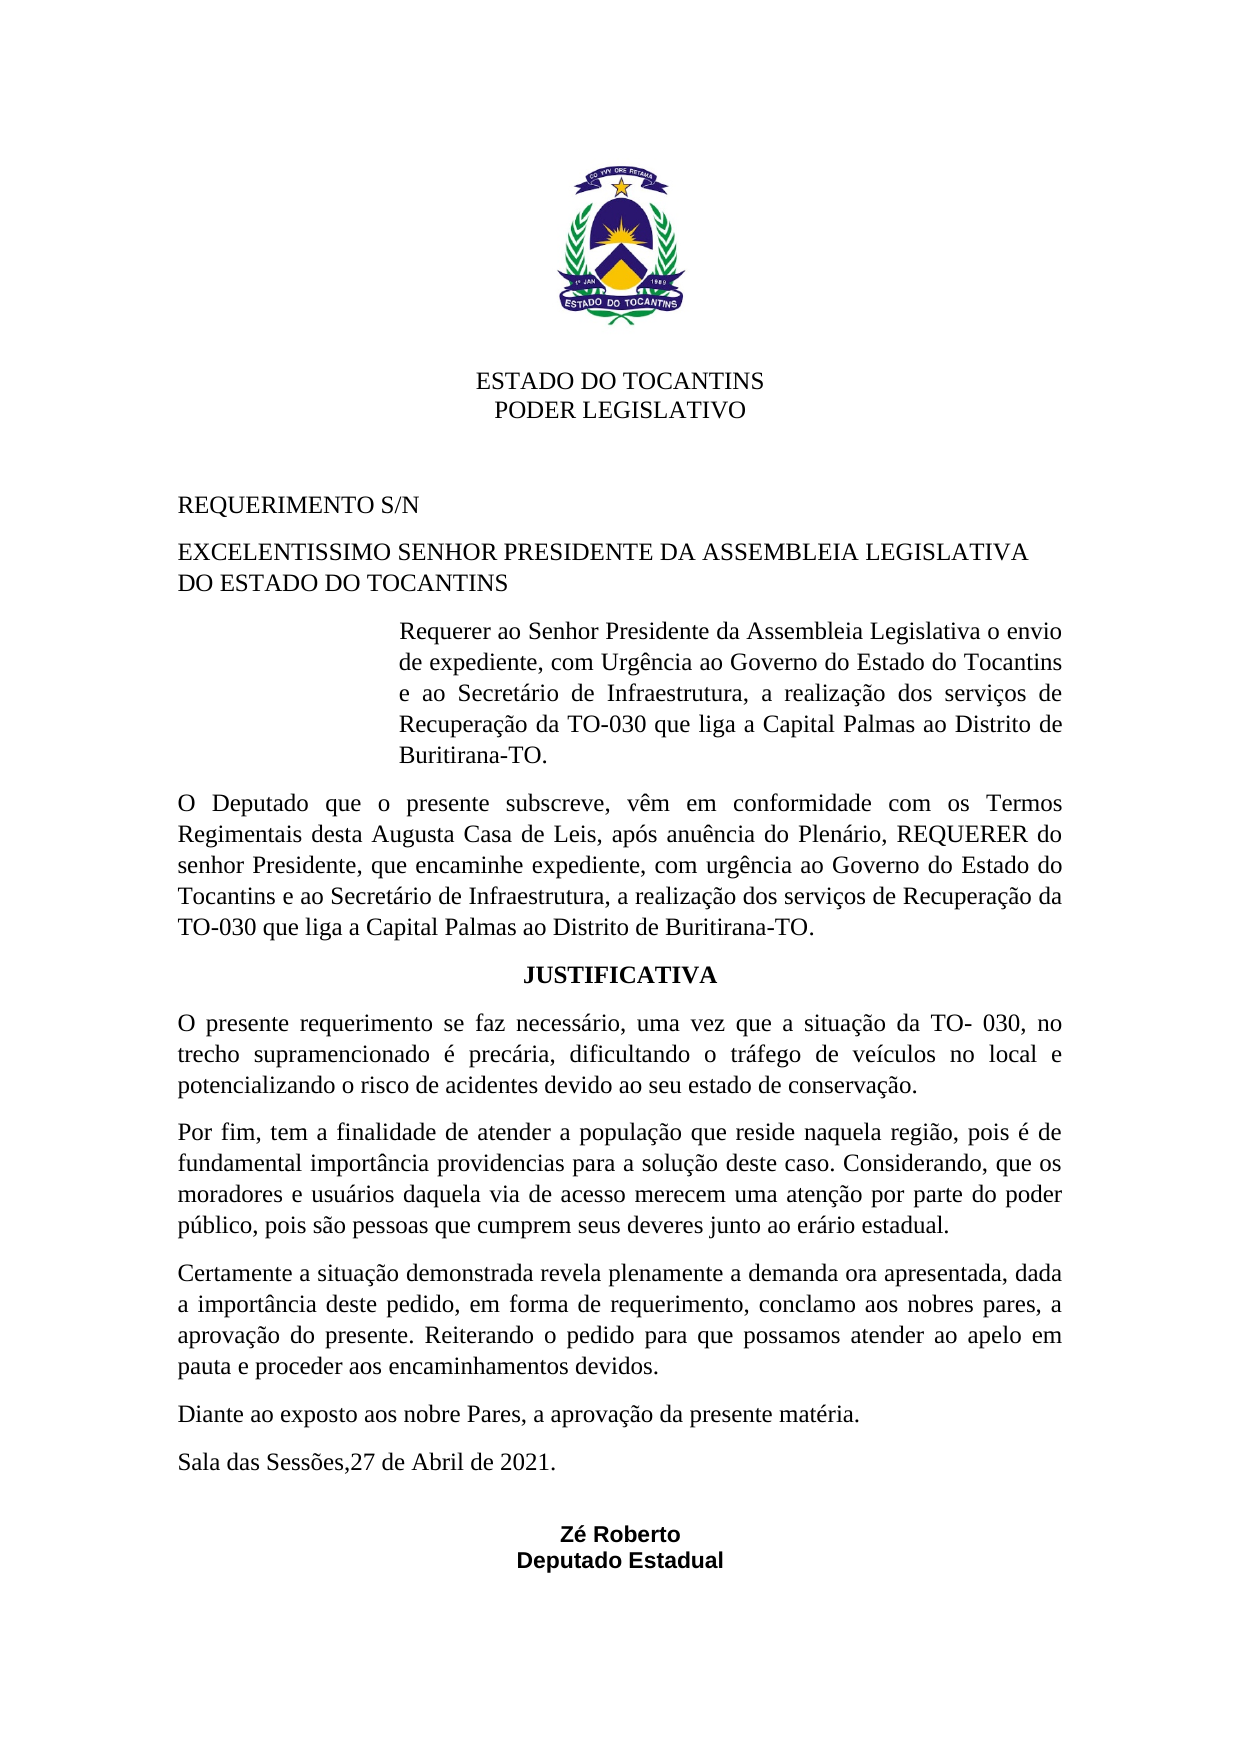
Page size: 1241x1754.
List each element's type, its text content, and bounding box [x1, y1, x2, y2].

text O Deputado que o presente subscreve, vêm em conformidade com os Termos Regimentais desta Augusta Casa de Leis, após anuência do Plenário, REQUERER do senhor Presidente, que encaminhe expediente, com urgência ao Governo do Estado do Tocantins e ao Secretário de Infraestrutura, a realização dos serviços de Recuperação da TO-030 que liga a Capital Palmas ao Distrito de Buritirana-TO. [177, 788, 1063, 941]
text EXCELENTISSIMO SENHOR PRESIDENTE DA ASSEMBLEIA LEGISLATIVA DO ESTADO DO TOCANTINS [177, 537, 1063, 597]
text Diante ao exposto aos nobre Pares, a aprovação da presente matéria. [177, 1399, 1063, 1428]
text Deputado Estadual [177, 1547, 1063, 1574]
text PODER LEGISLATIVO [177, 395, 1063, 424]
text ESTADO DO TOCANTINS [177, 366, 1063, 395]
text Certamente a situação demonstrada revela plenamente a demanda ora apresentada, dada a importância deste pedido, em forma de requerimento, conclamo aos nobres pares, a aprovação do presente. Reiterando o pedido para que possamos atender ao apelo em pauta e proceder aos encaminhamentos devidos. [177, 1258, 1063, 1380]
text Por fim, tem a finalidade de atender a população que reside naquela região, pois é de fundamental importância providencias para a solução deste caso. Considerando, que os moradores e usuários daquela via de acesso merecem uma atenção por parte do poder público, pois são pessoas que cumprem seus deveres junto ao erário estadual. [177, 1117, 1063, 1239]
text O presente requerimento se faz necessário, uma vez que a situação da TO- 030, no trecho supramencionado é precária, dificultando o tráfego de veículos no local e potencializando o risco de acidentes devido ao seu estado de conservação. [177, 1008, 1063, 1098]
text REQUERIMENTO S/N [177, 490, 1063, 518]
picture [546, 147, 694, 348]
text Sala das Sessões,27 de Abril de 2021. [177, 1447, 1063, 1476]
text JUSTIFICATIVA [177, 960, 1063, 989]
text Requerer ao Senhor Presidente da Assembleia Legislativa o envio de expediente, com Urgência ao Governo do Estado do Tocantins e ao Secretário de Infraestrutura, a realização dos serviços de Recuperação da TO-030 que liga a Capital Palmas ao Distrito de Buritirana-TO. [398, 616, 1063, 769]
text Zé Roberto [177, 1521, 1063, 1547]
